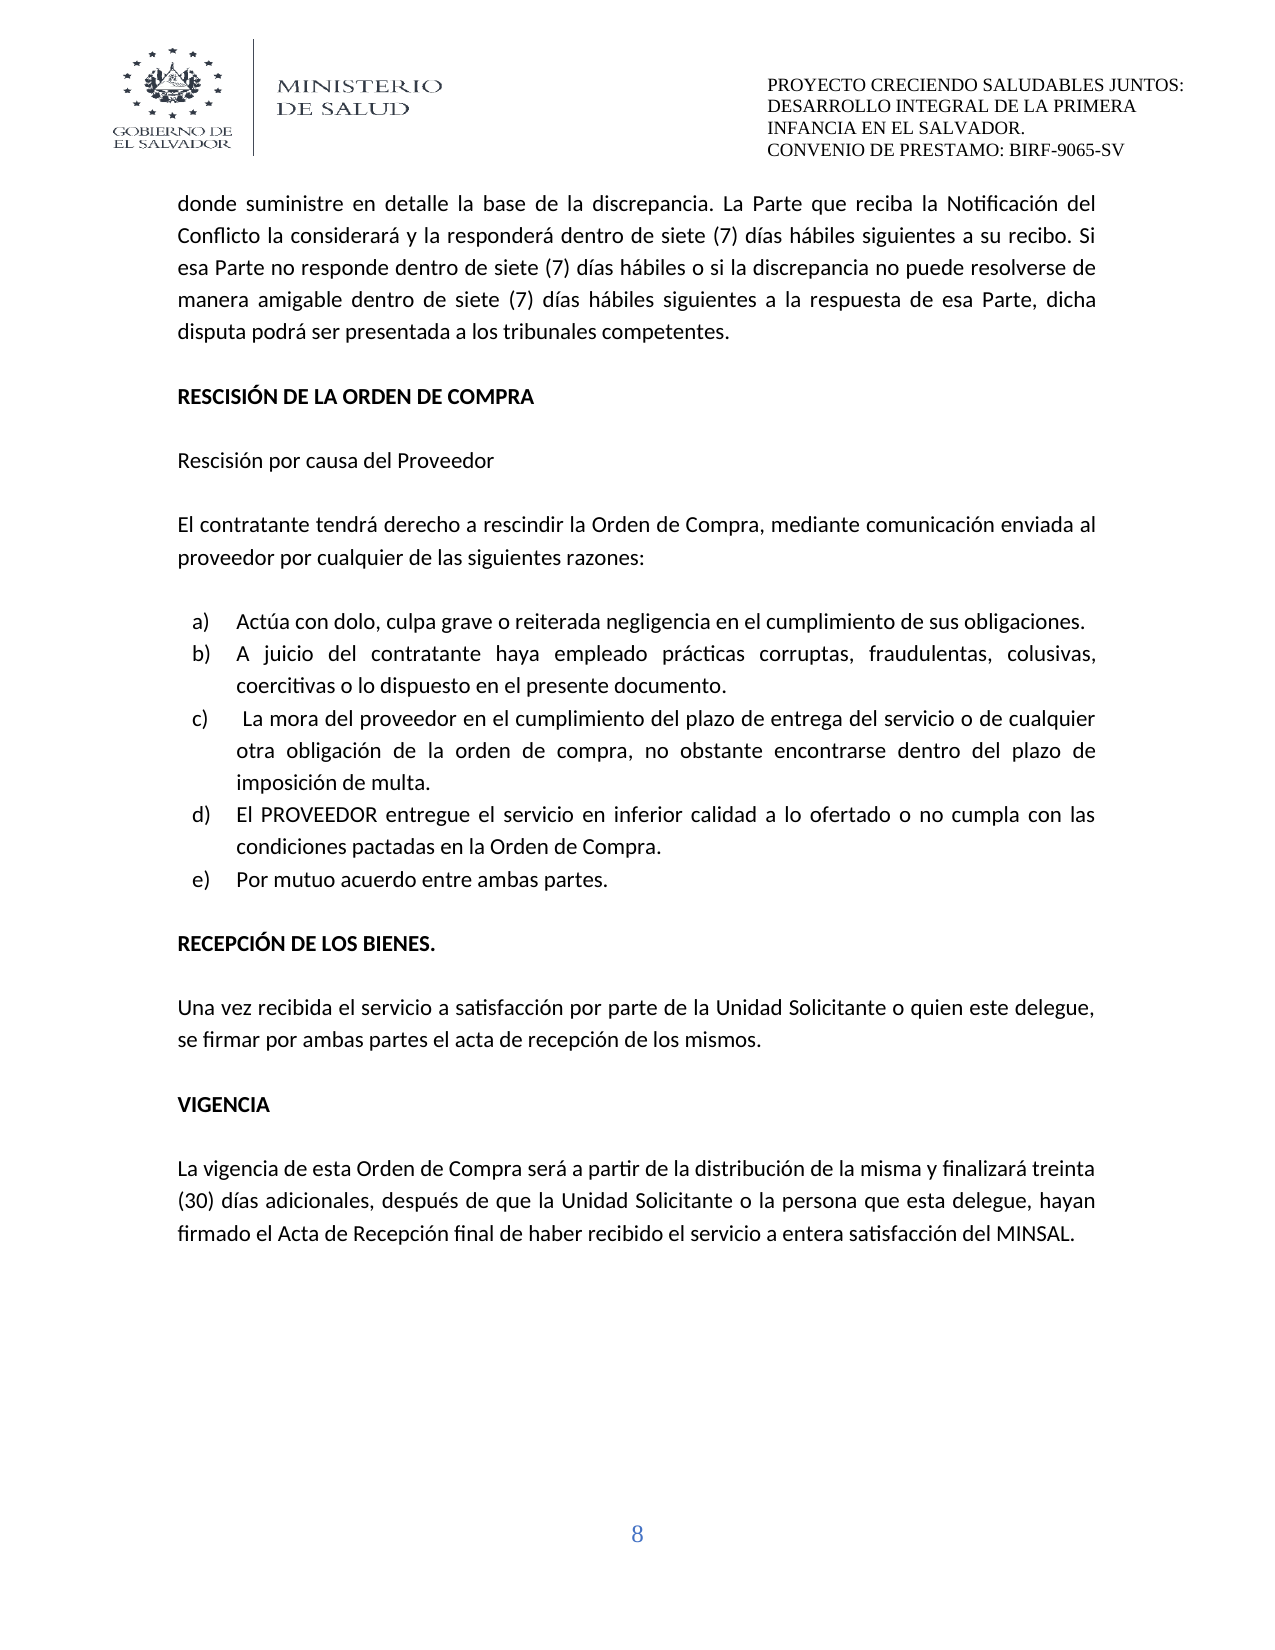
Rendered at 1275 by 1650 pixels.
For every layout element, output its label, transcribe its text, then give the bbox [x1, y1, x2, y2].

list A juicio del contratante haya empleado prácticas corruptas, fraudulentas, colusivas, coercitivas o lo dispuesto en el presente documento. [192, 639, 1098, 699]
list Actúa con dolo, culpa grave o reiterada negligencia en el cumplimiento de sus obligaciones. [192, 607, 1098, 635]
text VIGENCIA [177, 1090, 1098, 1118]
text Rescisión por causa del Proveedor [177, 446, 1098, 474]
text El contratante tendrá derecho a rescindir la Orden de Compra, mediante comunicación enviada al proveedor por cualquier de las siguientes razones: [177, 511, 1098, 571]
picture [113, 39, 443, 156]
list Por mutuo acuerdo entre ambas partes. [192, 865, 1098, 893]
text La vigencia de esta Orden de Compra será a partir de la distribución de la misma y finalizará treinta (30) días adicionales, después de que la Unidad Solicitante o la persona que esta delegue, hayan firmado el Acta de Recepción final de haber recibido el servicio a entera satisfacción del MINSAL. [177, 1154, 1098, 1247]
text RECEPCIÓN DE LOS BIENES. [177, 929, 1098, 957]
text Una vez recibida el servicio a satisfacción por parte de la Unidad Solicitante o quien este delegue, se firmar por ambas partes el acta de recepción de los mismos. [177, 993, 1098, 1054]
list La mora del proveedor en el cumplimiento del plazo de entrega del servicio o de cualquier otra obligación de la orden de compra, no obstante encontrarse dentro del plazo de imposición de multa. [192, 704, 1098, 796]
text RESCISIÓN DE LA ORDEN DE COMPRA [177, 382, 1098, 410]
list El PROVEEDOR entregue el servicio en inferior calidad a lo ofertado o no cumpla con las condiciones pactadas en la Orden de Compra. [192, 800, 1098, 861]
